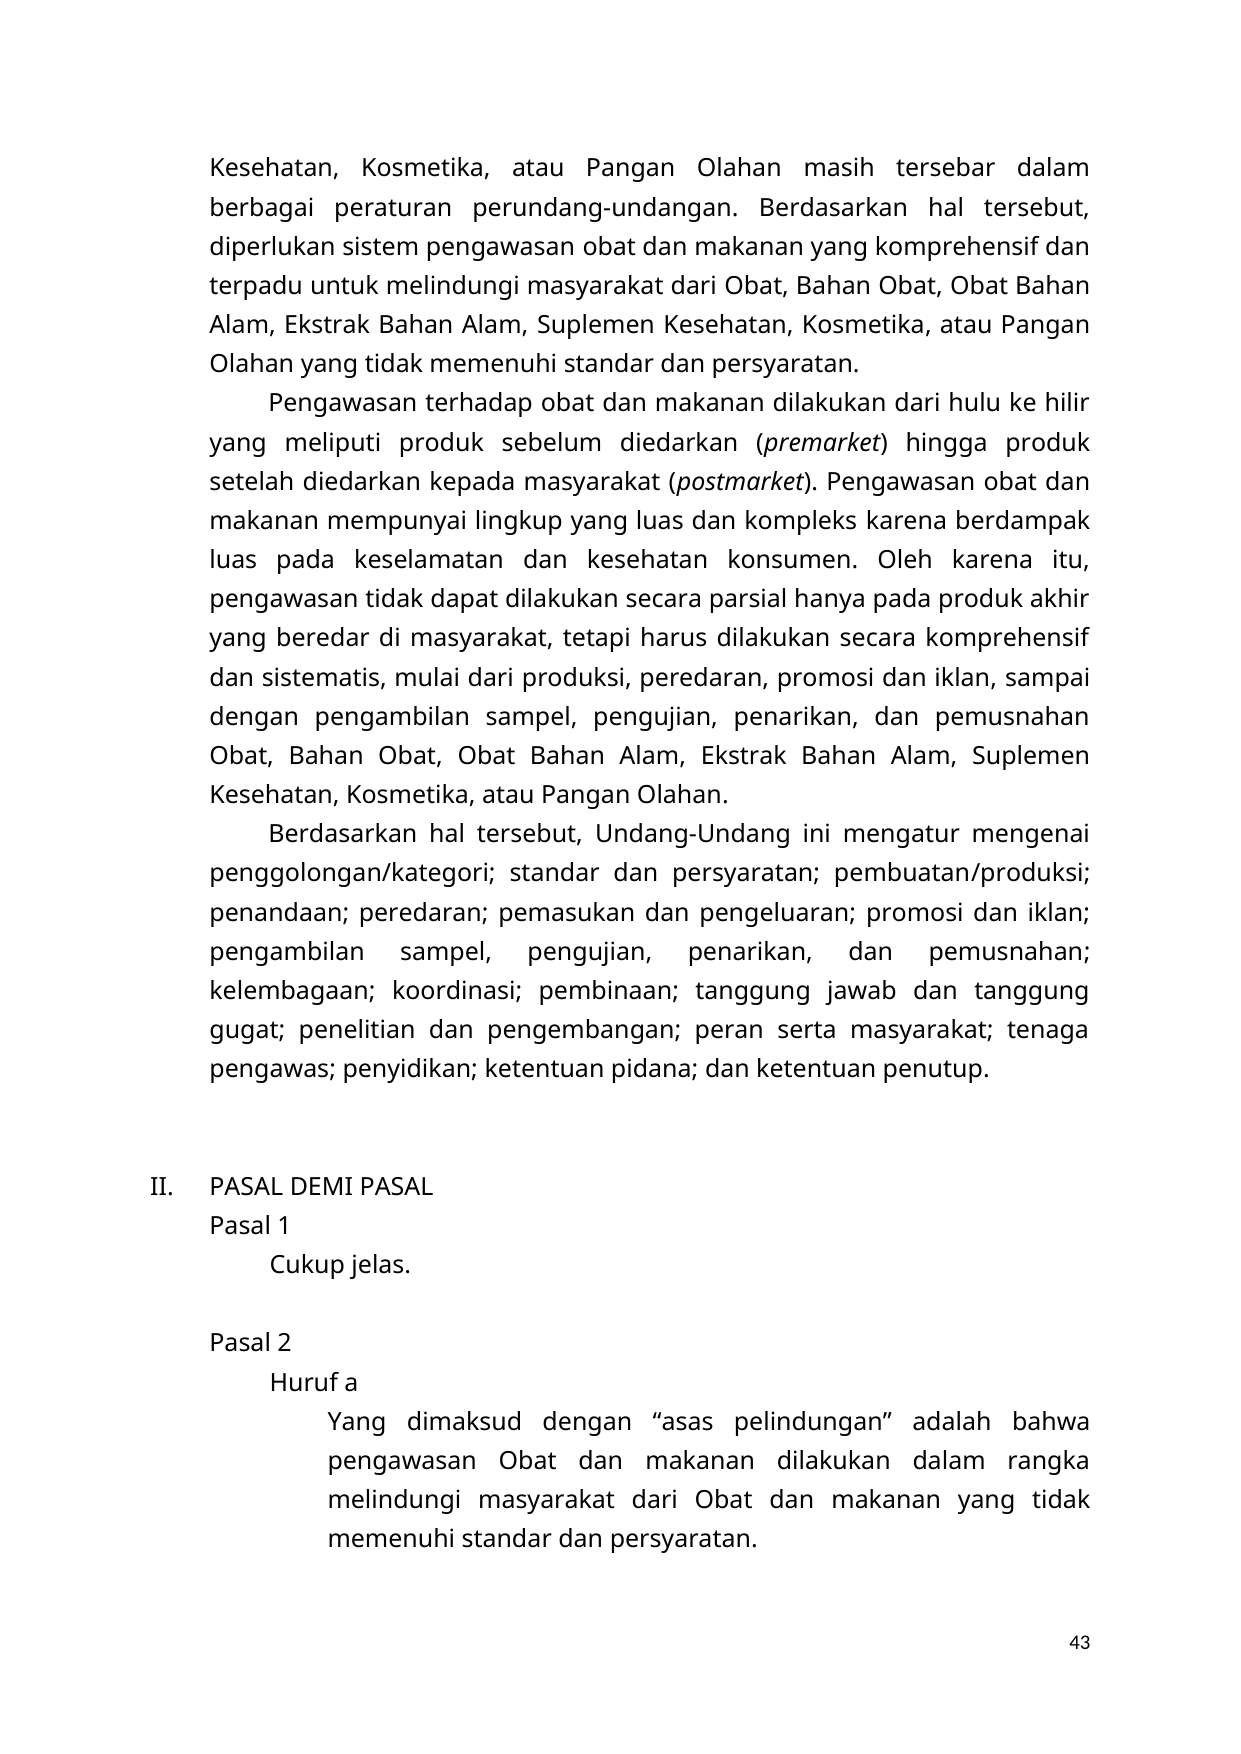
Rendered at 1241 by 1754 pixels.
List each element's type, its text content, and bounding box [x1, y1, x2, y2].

text Pengawasan terhadap obat dan makanan dilakukan dari hulu ke hilir yang meliputi produk sebelum diedarkan (premarket) hingga produk setelah diedarkan kepada masyarakat (postmarket). Pengawasan obat dan makanan mempunyai lingkup yang luas dan kompleks karena berdampak luas pada keselamatan dan kesehatan konsumen. Oleh karena itu, pengawasan tidak dapat dilakukan secara parsial hanya pada produk akhir yang beredar di masyarakat, tetapi harus dilakukan secara komprehensif dan sistematis, mulai dari produksi, peredaran, promosi dan iklan, sampai dengan pengambilan sampel, pengujian, penarikan, dan pemusnahan Obat, Bahan Obat, Obat Bahan Alam, Ekstrak Bahan Alam, Suplemen Kesehatan, Kosmetika, atau Pangan Olahan. [209, 385, 1090, 811]
text Berdasarkan hal tersebut, Undang-Undang ini mengatur mengenai penggolongan/kategori; standar dan persyaratan; pembuatan/produksi; penandaan; peredaran; pemasukan dan pengeluaran; promosi dan iklan; pengambilan sampel, pengujian, penarikan, dan pemusnahan; kelembagaan; koordinasi; pembinaan; tanggung jawab dan tanggung gugat; penelitian dan pengembangan; peran serta masyarakat; tenaga pengawas; penyidikan; ketentuan pidana; dan ketentuan penutup. [209, 816, 1090, 1085]
text Huruf a [269, 1364, 1090, 1398]
text Pasal 2 [209, 1325, 1090, 1359]
text II. PASAL DEMI PASAL [150, 1168, 1090, 1202]
text Pasal 1 [209, 1207, 1090, 1242]
text Cukup jelas. [269, 1247, 1090, 1281]
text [209, 150, 1090, 380]
text Yang dimaksud dengan “asas pelindungan” adalah bahwa pengawasan Obat dan makanan dilakukan dalam rangka melindungi masyarakat dari Obat dan makanan yang tidak memenuhi standar dan persyaratan. [327, 1403, 1090, 1555]
